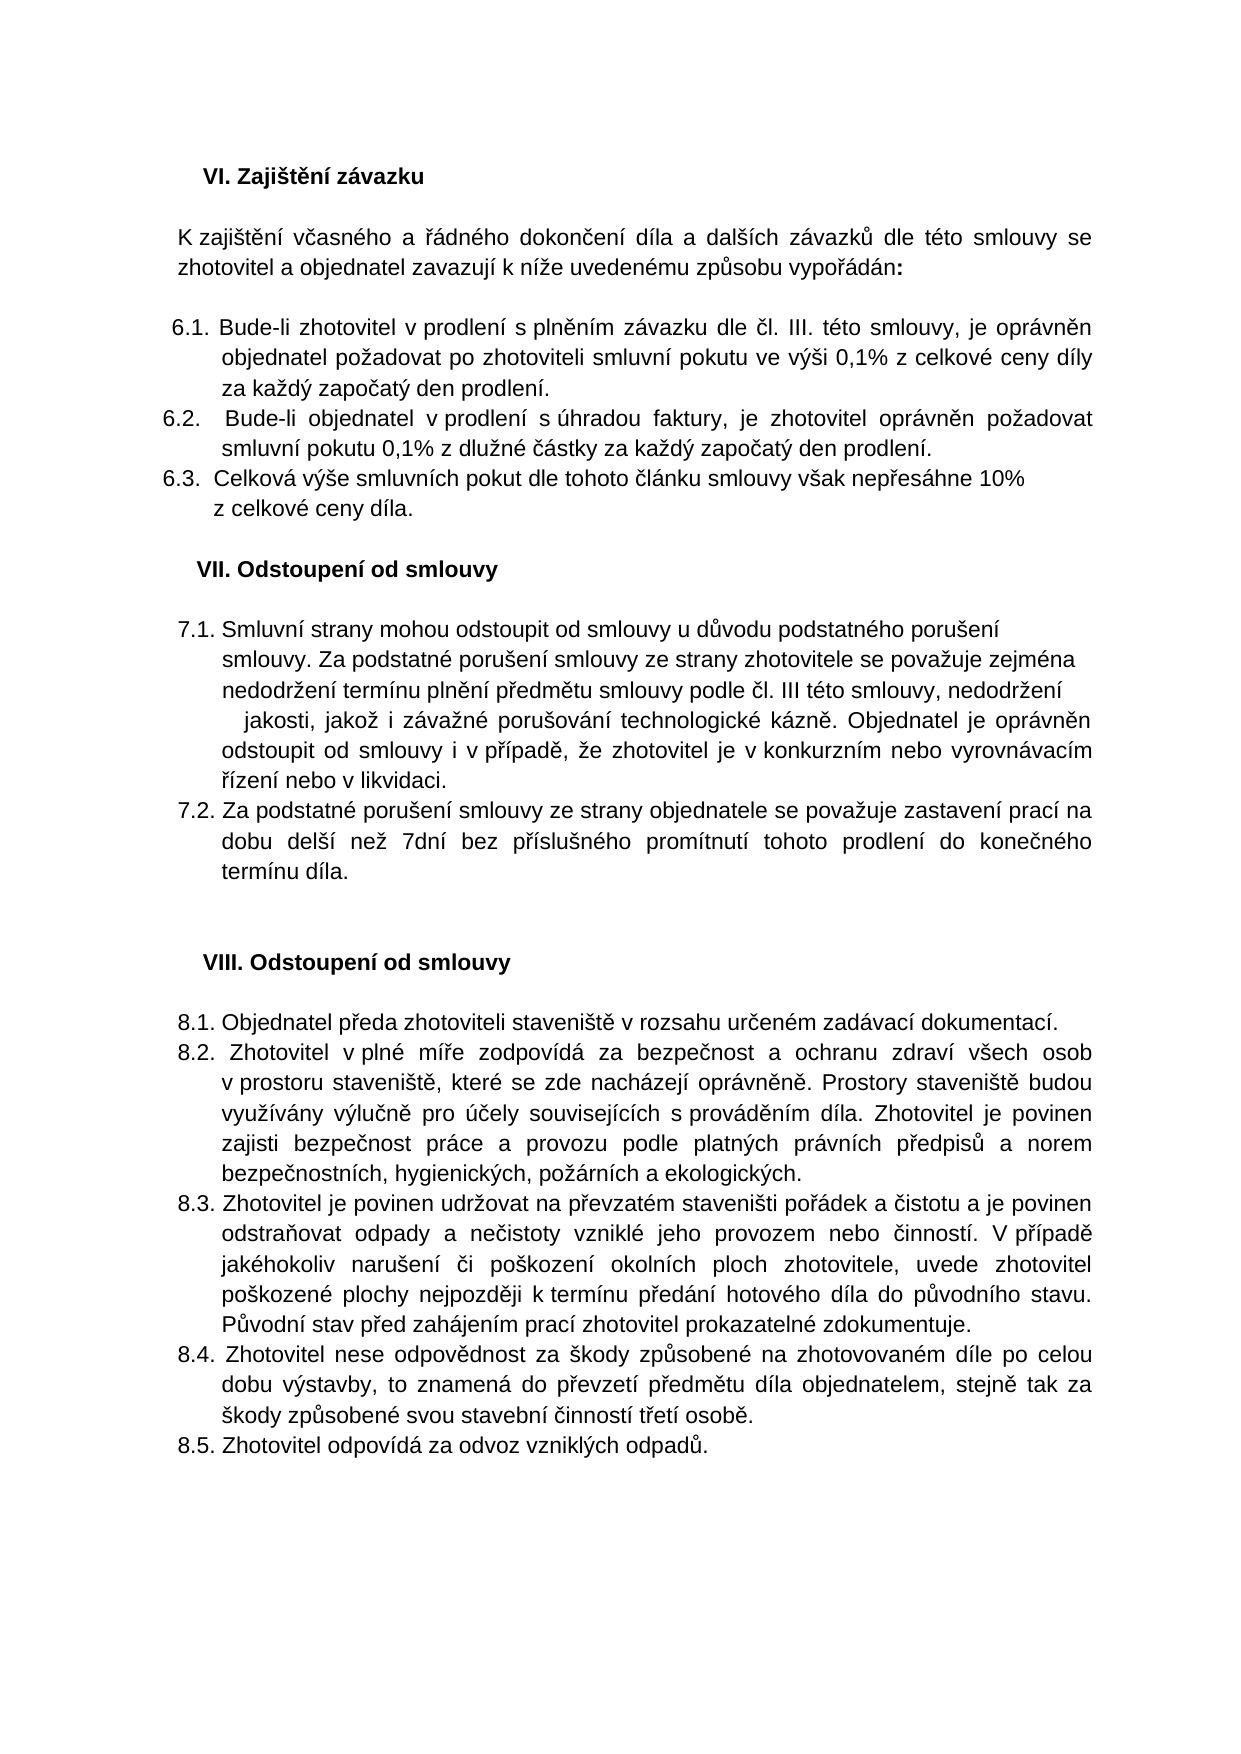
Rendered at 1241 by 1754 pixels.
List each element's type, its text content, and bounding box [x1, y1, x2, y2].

text 7.2. Za podstatné porušení smlouvy ze strany objednatele se považuje zastavení prací na dobu delší než 7dní bez příslušného promítnutí tohoto prodlení do konečného termínu díla. [177, 797, 1093, 884]
text 8.2. Zhotovitel v plné míře zodpovídá za bezpečnost a ochranu zdraví všech osob v prostoru staveniště, které se zde nacházejí oprávněně. Prostory staveniště budou využívány výlučně pro účely souvisejících s prováděním díla. Zhotovitel je povinen zajisti bezpečnost práce a provozu podle platných právních předpisů a norem bezpečnostních, hygienických, požárních a ekologických. [177, 1039, 1093, 1186]
text 7.1. Smluvní strany mohou odstoupit od smlouvy u důvodu podstatného porušení [177, 616, 1093, 643]
text 6.2. Bude-li objednatel v prodlení s úhradou faktury, je zhotovitel oprávněn požadovat smluvní pokutu 0,1% z dlužné částky za každý započatý den prodlení. [162, 405, 1093, 461]
text K zajištění včasného a řádného dokončení díla a dalších závazků dle této smlouvy se zhotovitel a objednatel zavazují k níže uvedenému způsobu vypořádán: [177, 223, 1093, 280]
text VI. Zajištění závazku [177, 163, 1093, 189]
text VIII. Odstoupení od smlouvy [177, 948, 1093, 975]
text VII. Odstoupení od smlouvy [177, 556, 1093, 582]
text 8.5. Zhotovitel odpovídá za odvoz vzniklých odpadů. [177, 1432, 1093, 1458]
text z celkové ceny díla. [162, 495, 1093, 522]
text 8.4. Zhotovitel nese odpovědnost za škody způsobené na zhotovovaném díle po celou dobu výstavby, to znamená do převzetí předmětu díla objednatelem, stejně tak za škody způsobené svou stavební činností třetí osobě. [177, 1341, 1093, 1428]
text jakosti, jakož i závažné porušování technologické kázně. Objednatel je oprávněn odstoupit od smlouvy i v případě, že zhotovitel je v konkurzním nebo vyrovnávacím řízení nebo v likvidaci. [177, 707, 1093, 794]
text 6.3. Celková výše smluvních pokut dle tohoto článku smlouvy však nepřesáhne 10% [162, 465, 1093, 492]
text nedodržení termínu plnění předmětu smlouvy podle čl. III této smlouvy, nedodržení [177, 677, 1093, 703]
text 6.1. Bude-li zhotovitel v prodlení s plněním závazku dle čl. III. této smlouvy, je oprávněn objednatel požadovat po zhotoviteli smluvní pokutu ve výši 0,1% z celkové ceny díly za každý započatý den prodlení. [162, 314, 1093, 401]
text 8.3. Zhotovitel je povinen udržovat na převzatém staveništi pořádek a čistotu a je povinen odstraňovat odpady a nečistoty vzniklé jeho provozem nebo činností. V případě jakéhokoliv narušení či poškození okolních ploch zhotovitele, uvede zhotovitel poškozené plochy nejpozději k termínu předání hotového díla do původního stavu. Původní stav před zahájením prací zhotovitel prokazatelné zdokumentuje. [177, 1190, 1093, 1337]
text 8.1. Objednatel předa zhotoviteli staveniště v rozsahu určeném zadávací dokumentací. [177, 1009, 1093, 1035]
text smlouvy. Za podstatné porušení smlouvy ze strany zhotovitele se považuje zejména [177, 646, 1093, 673]
